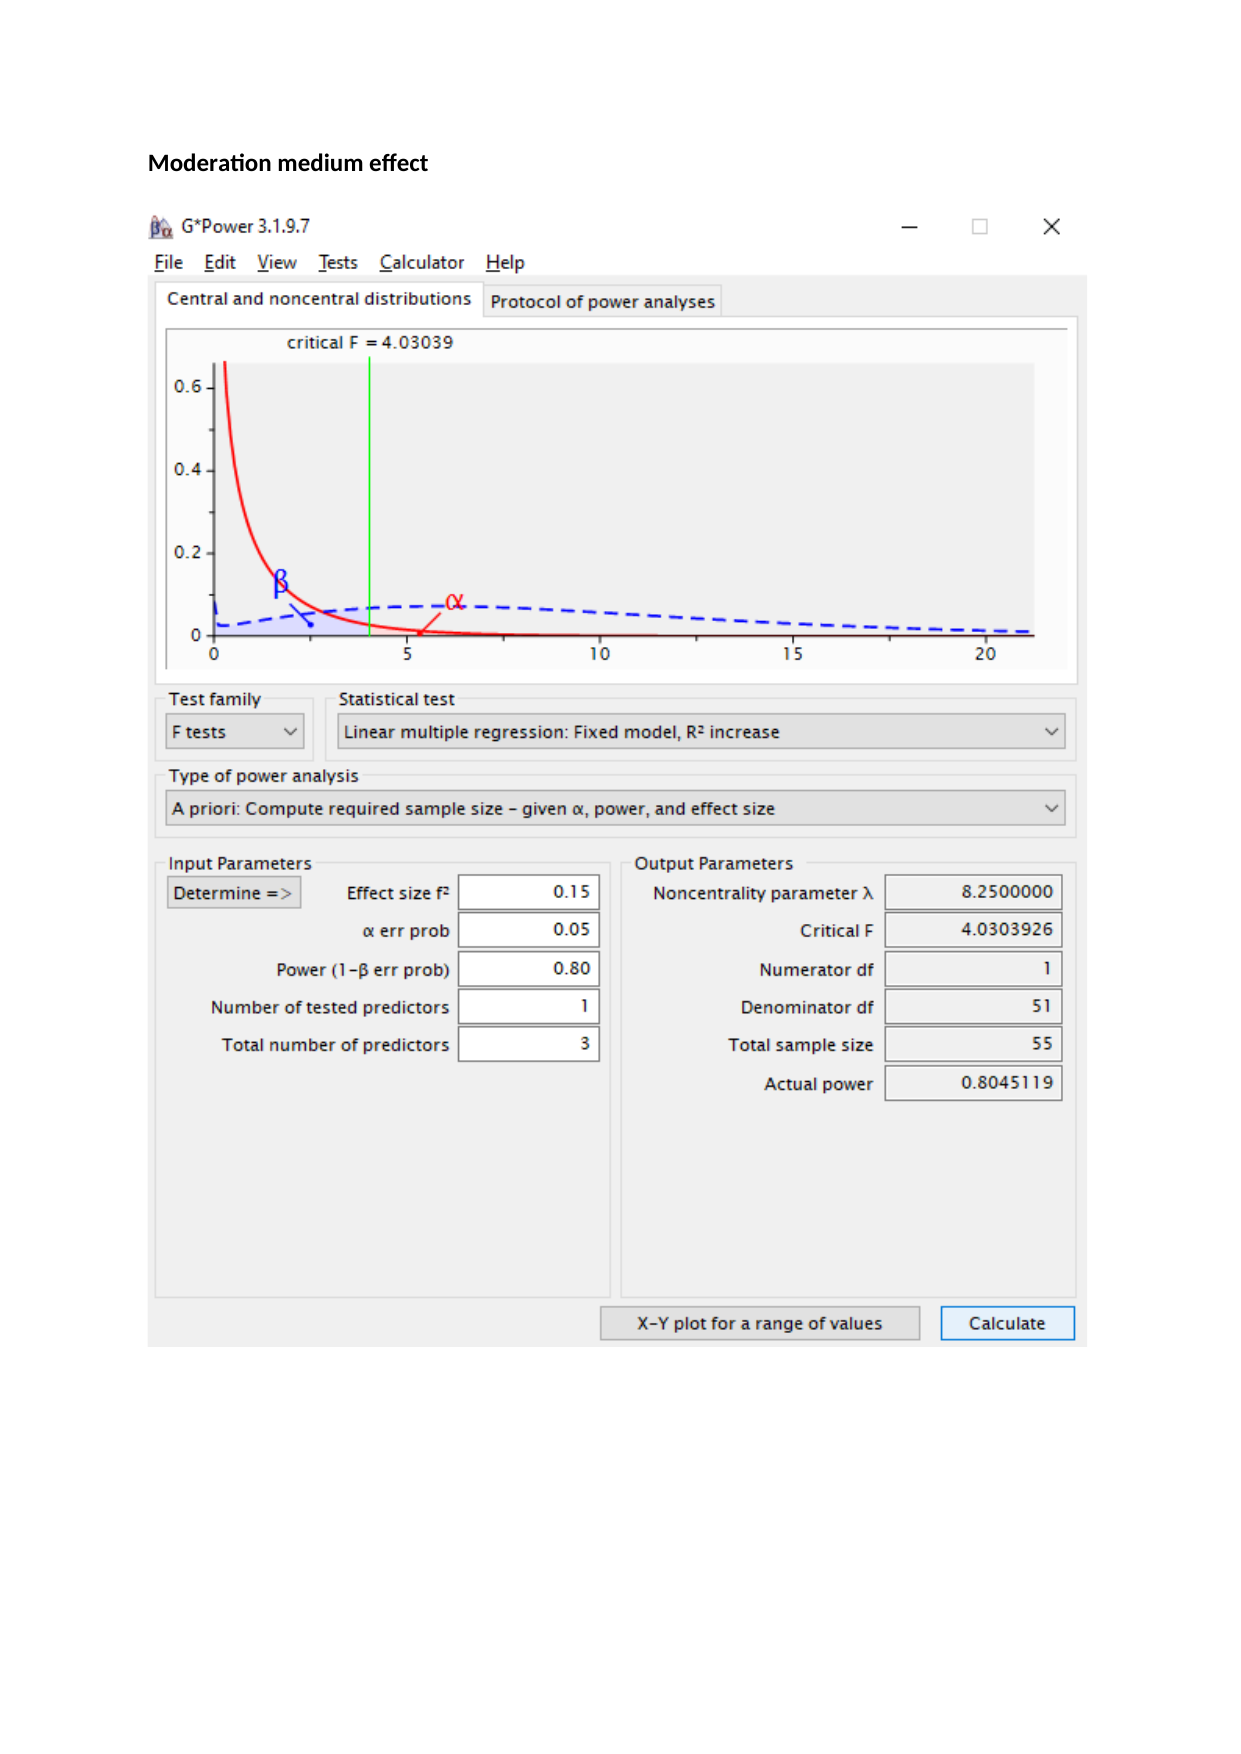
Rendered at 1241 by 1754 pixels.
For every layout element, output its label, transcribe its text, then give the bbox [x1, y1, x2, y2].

text Moderation medium effect [148, 148, 1093, 178]
picture [147, 208, 1088, 1347]
